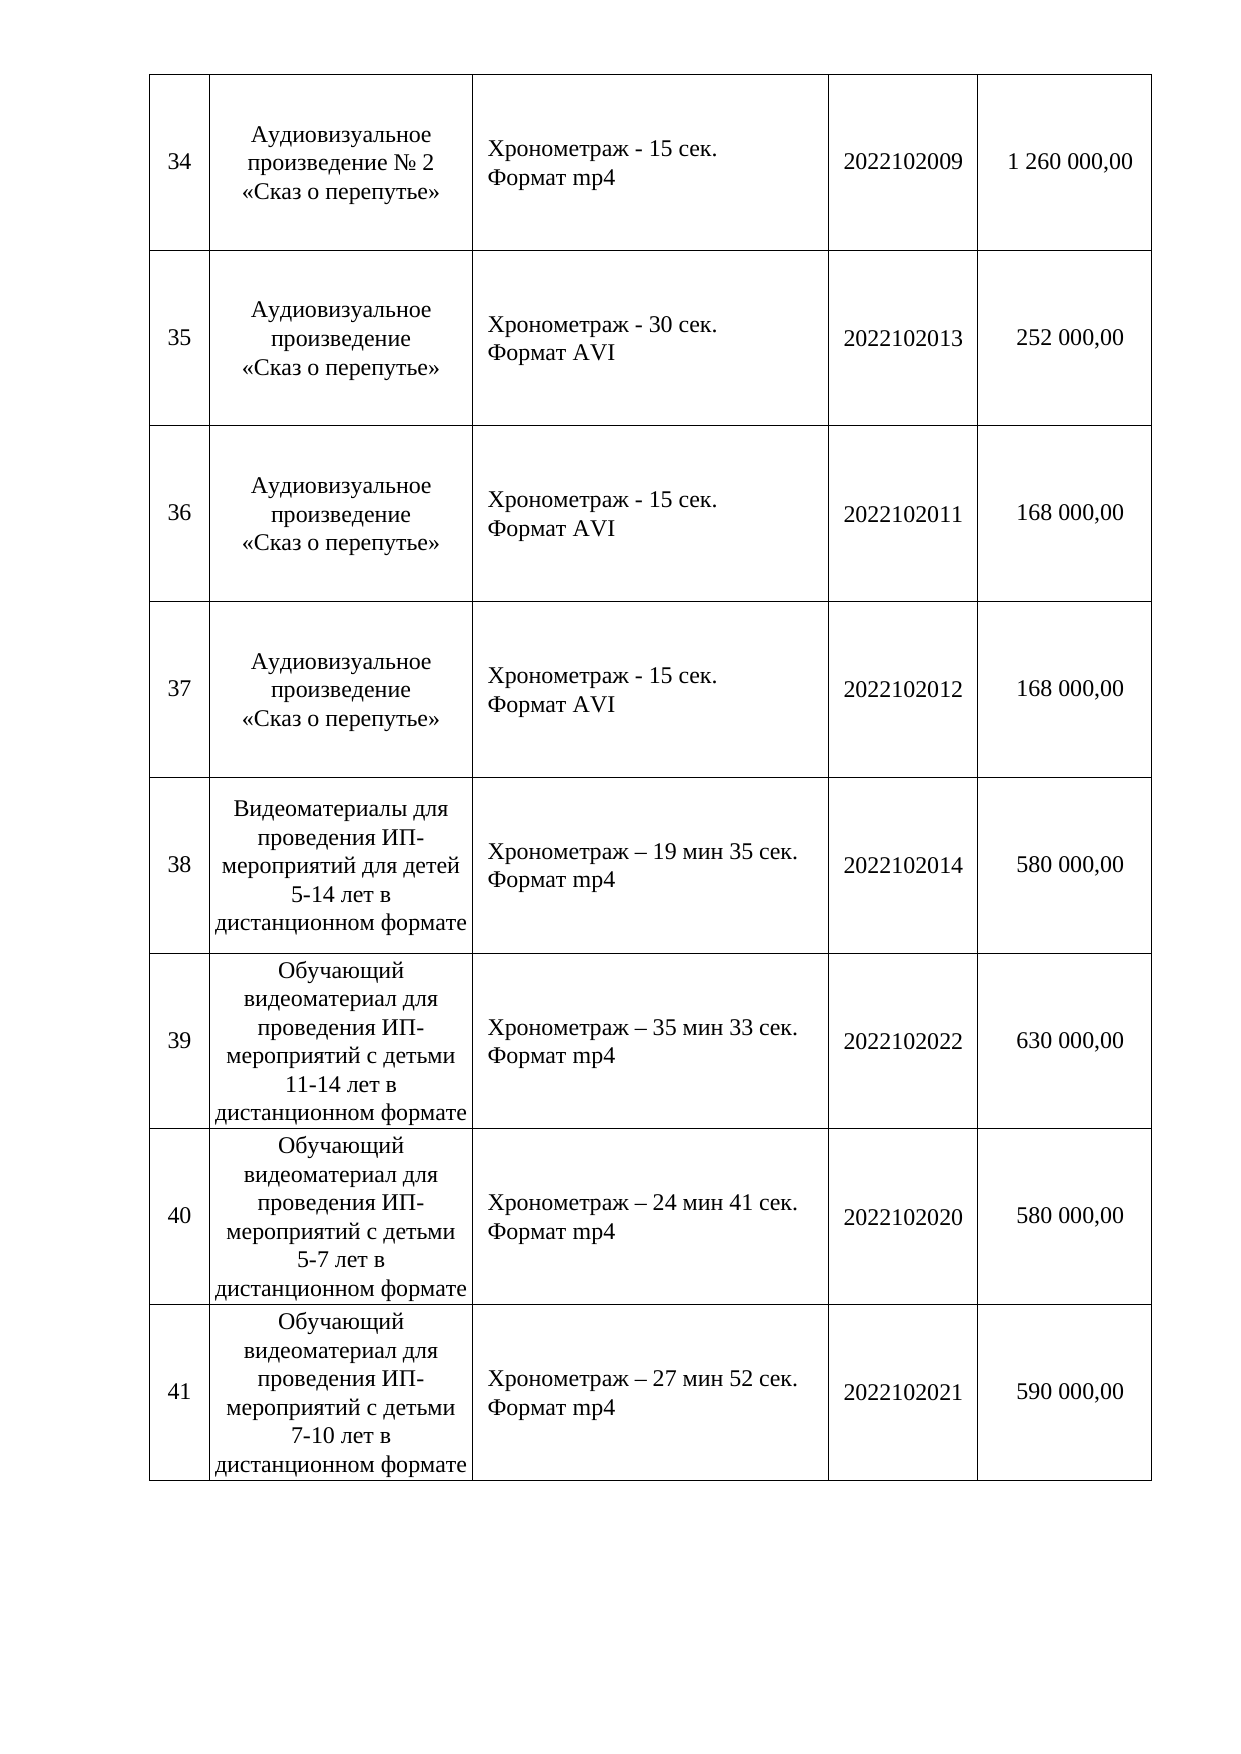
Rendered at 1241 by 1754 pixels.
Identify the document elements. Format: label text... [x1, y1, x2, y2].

table_cell 580 000,00 [978, 1129, 1151, 1304]
table_cell 38 [150, 778, 209, 952]
table_cell Хронометраж – 24 мин 41 сек. Формат mp4 [473, 1129, 828, 1304]
table_cell 2022102011 [829, 426, 977, 601]
table_cell 580 000,00 [978, 778, 1151, 952]
table_cell Аудиовизуальное произведение «Сказ о перепутье» [210, 426, 472, 601]
table_cell Хронометраж - 30 сек. Формат AVI [473, 251, 828, 425]
table_cell Хронометраж – 19 мин 35 сек. Формат mp4 [473, 778, 828, 952]
table_cell 168 000,00 [978, 602, 1151, 777]
table_cell 630 000,00 [978, 954, 1151, 1128]
table_cell Хронометраж – 35 мин 33 сек. Формат mp4 [473, 954, 828, 1128]
table_cell 168 000,00 [978, 426, 1151, 601]
table_cell Аудиовизуальное произведение «Сказ о перепутье» [210, 602, 472, 777]
table_cell 41 [150, 1305, 209, 1480]
table_cell 2022102009 [829, 75, 977, 249]
table_cell 2022102013 [829, 251, 977, 425]
table_cell 36 [150, 426, 209, 601]
table_cell 2022102012 [829, 602, 977, 777]
table_cell 2022102021 [829, 1305, 977, 1480]
table_cell Хронометраж – 27 мин 52 сек. Формат mp4 [473, 1305, 828, 1480]
table_cell Обучающий видеоматериал для проведения ИП-мероприятий с детьми 11-14 лет в дистанционном формате [210, 954, 472, 1128]
table_cell Хронометраж - 15 сек. Формат AVI [473, 602, 828, 777]
table_cell Хронометраж - 15 сек. Формат AVI [473, 426, 828, 601]
table_cell 2022102014 [829, 778, 977, 952]
table_cell Видеоматериалы для проведения ИП-мероприятий для детей 5-14 лет в дистанционном формате [210, 778, 472, 952]
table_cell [210, 251, 472, 425]
table_cell 37 [150, 602, 209, 777]
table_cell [473, 75, 828, 249]
table_cell 252 000,00 [978, 251, 1151, 425]
table_cell 1 260 000,00 [978, 75, 1151, 249]
table_cell 40 [150, 1129, 209, 1304]
table_cell 35 [150, 251, 209, 425]
table_cell 2022102022 [829, 954, 977, 1128]
table_cell Аудиовизуальное произведение № 2 «Сказ о перепутье» [210, 75, 472, 249]
table_cell 2022102020 [829, 1129, 977, 1304]
table_cell 39 [150, 954, 209, 1128]
table_cell 590 000,00 [978, 1305, 1151, 1480]
table_cell Обучающий видеоматериал для проведения ИП-мероприятий с детьми 5-7 лет в дистанционном формате [210, 1129, 472, 1304]
table_cell Обучающий видеоматериал для проведения ИП-мероприятий с детьми 7-10 лет в дистанционном формате [210, 1305, 472, 1480]
table_cell 34 [150, 75, 209, 249]
